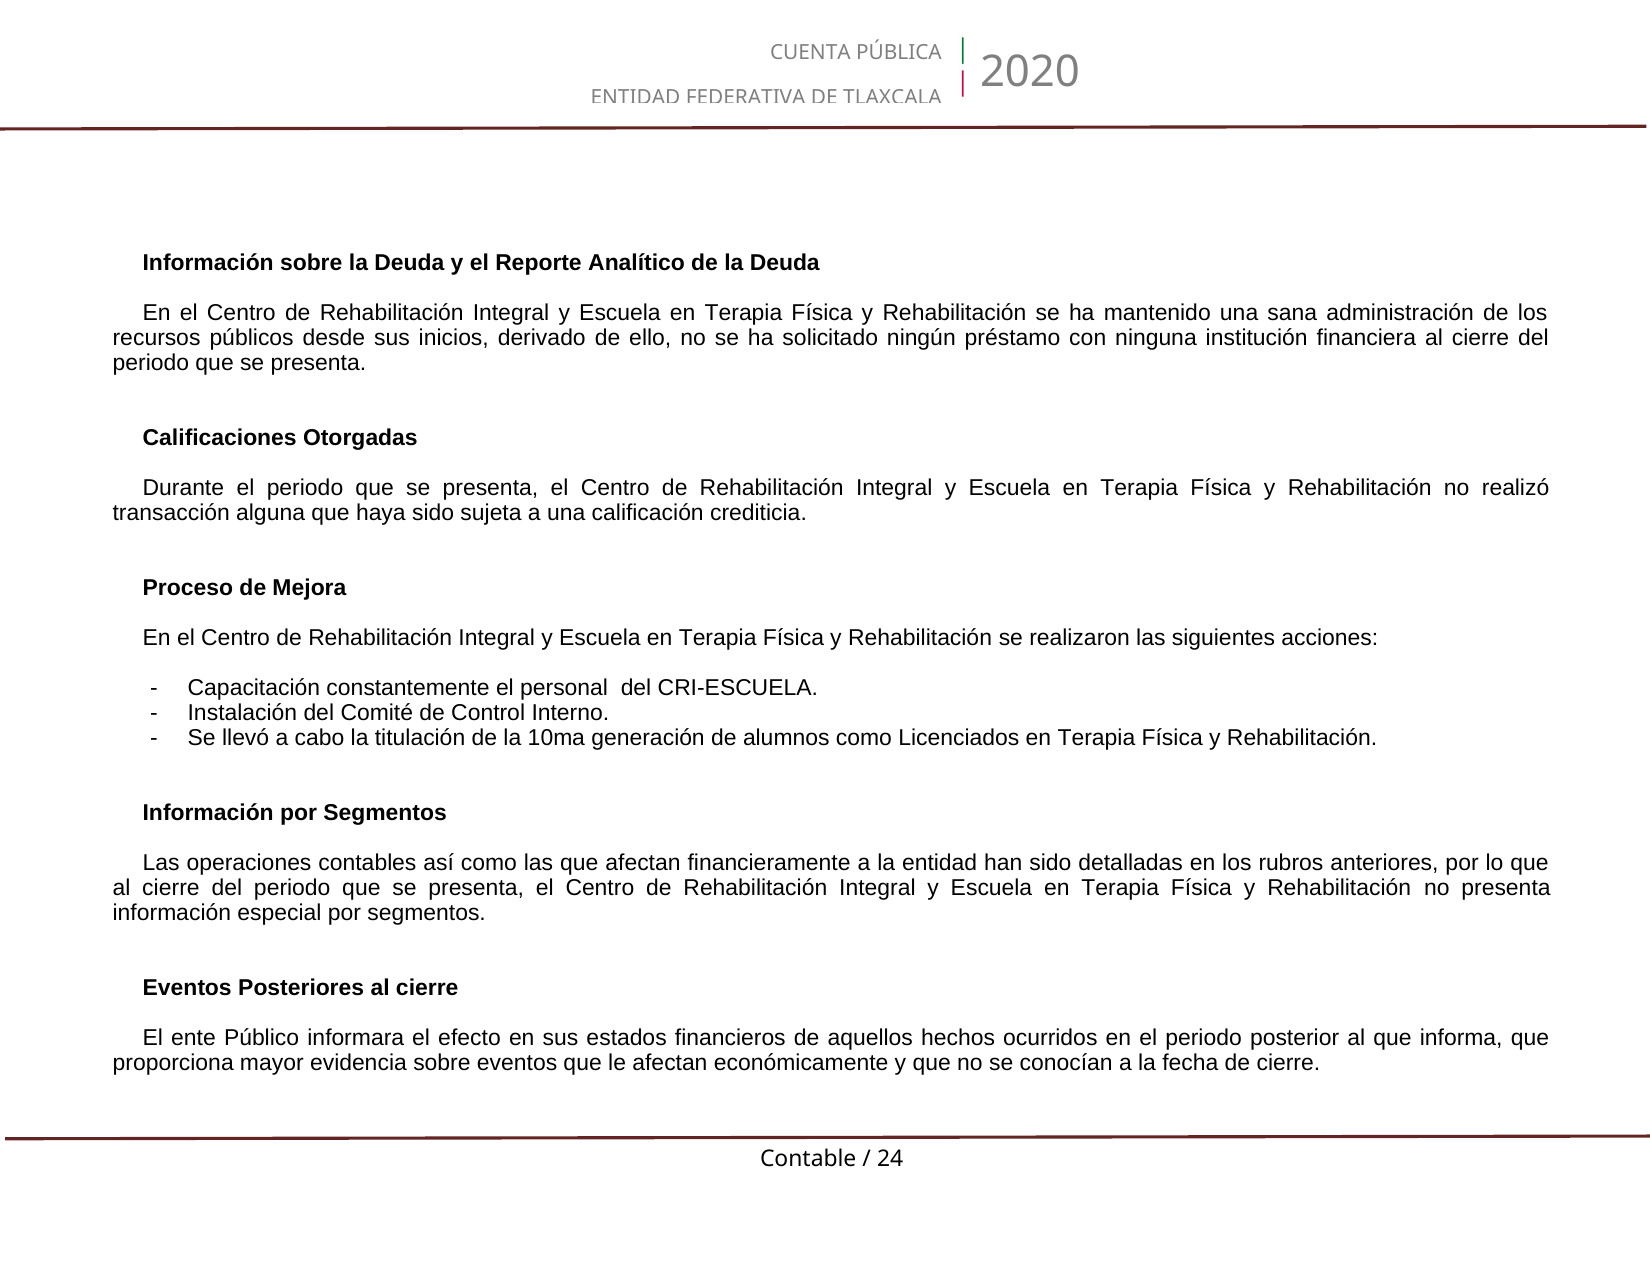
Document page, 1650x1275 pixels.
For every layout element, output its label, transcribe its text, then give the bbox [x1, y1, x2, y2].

text Durante el periodo que se presenta, el Centro de Rehabilitación Integral y Escuela en Terapia Física y Rehabilitación no realizó transacción alguna que haya sido sujeta a una calificación crediticia. [112, 475, 1550, 525]
list Se llevó a cabo la titulación de la 10ma generación de alumnos como Licenciados en Terapia Física y Rehabilitación. [150, 725, 1550, 750]
text Proceso de Mejora [112, 575, 1550, 600]
text Calificaciones Otorgadas [112, 425, 1550, 450]
text Información sobre la Deuda y el Reporte Analítico de la Deuda [112, 250, 1550, 275]
text Las operaciones contables así como las que afectan financieramente a la entidad han sido detalladas en los rubros anteriores, por lo que al cierre del periodo que se presenta, el Centro de Rehabilitación Integral y Escuela en Terapia Física y Rehabilitación no presenta información especial por segmentos. [112, 850, 1550, 925]
list Capacitación constantemente el personal del CRI-ESCUELA. [150, 675, 1550, 700]
text En el Centro de Rehabilitación Integral y Escuela en Terapia Física y Rehabilitación se ha mantenido una sana administración de los recursos públicos desde sus inicios, derivado de ello, no se ha solicitado ningún préstamo con ninguna institución financiera al cierre del periodo que se presenta. [112, 300, 1550, 375]
text En el Centro de Rehabilitación Integral y Escuela en Terapia Física y Rehabilitación se realizaron las siguientes acciones: [112, 625, 1550, 650]
text Eventos Posteriores al cierre [112, 975, 1550, 1000]
list Instalación del Comité de Control Interno. [150, 700, 1550, 725]
picture [956, 28, 974, 100]
text Información por Segmentos [112, 800, 1550, 825]
text El ente Público informara el efecto en sus estados financieros de aquellos hechos ocurridos en el periodo posterior al que informa, que proporciona mayor evidencia sobre eventos que le afectan económicamente y que no se conocían a la fecha de cierre. [112, 1025, 1550, 1075]
